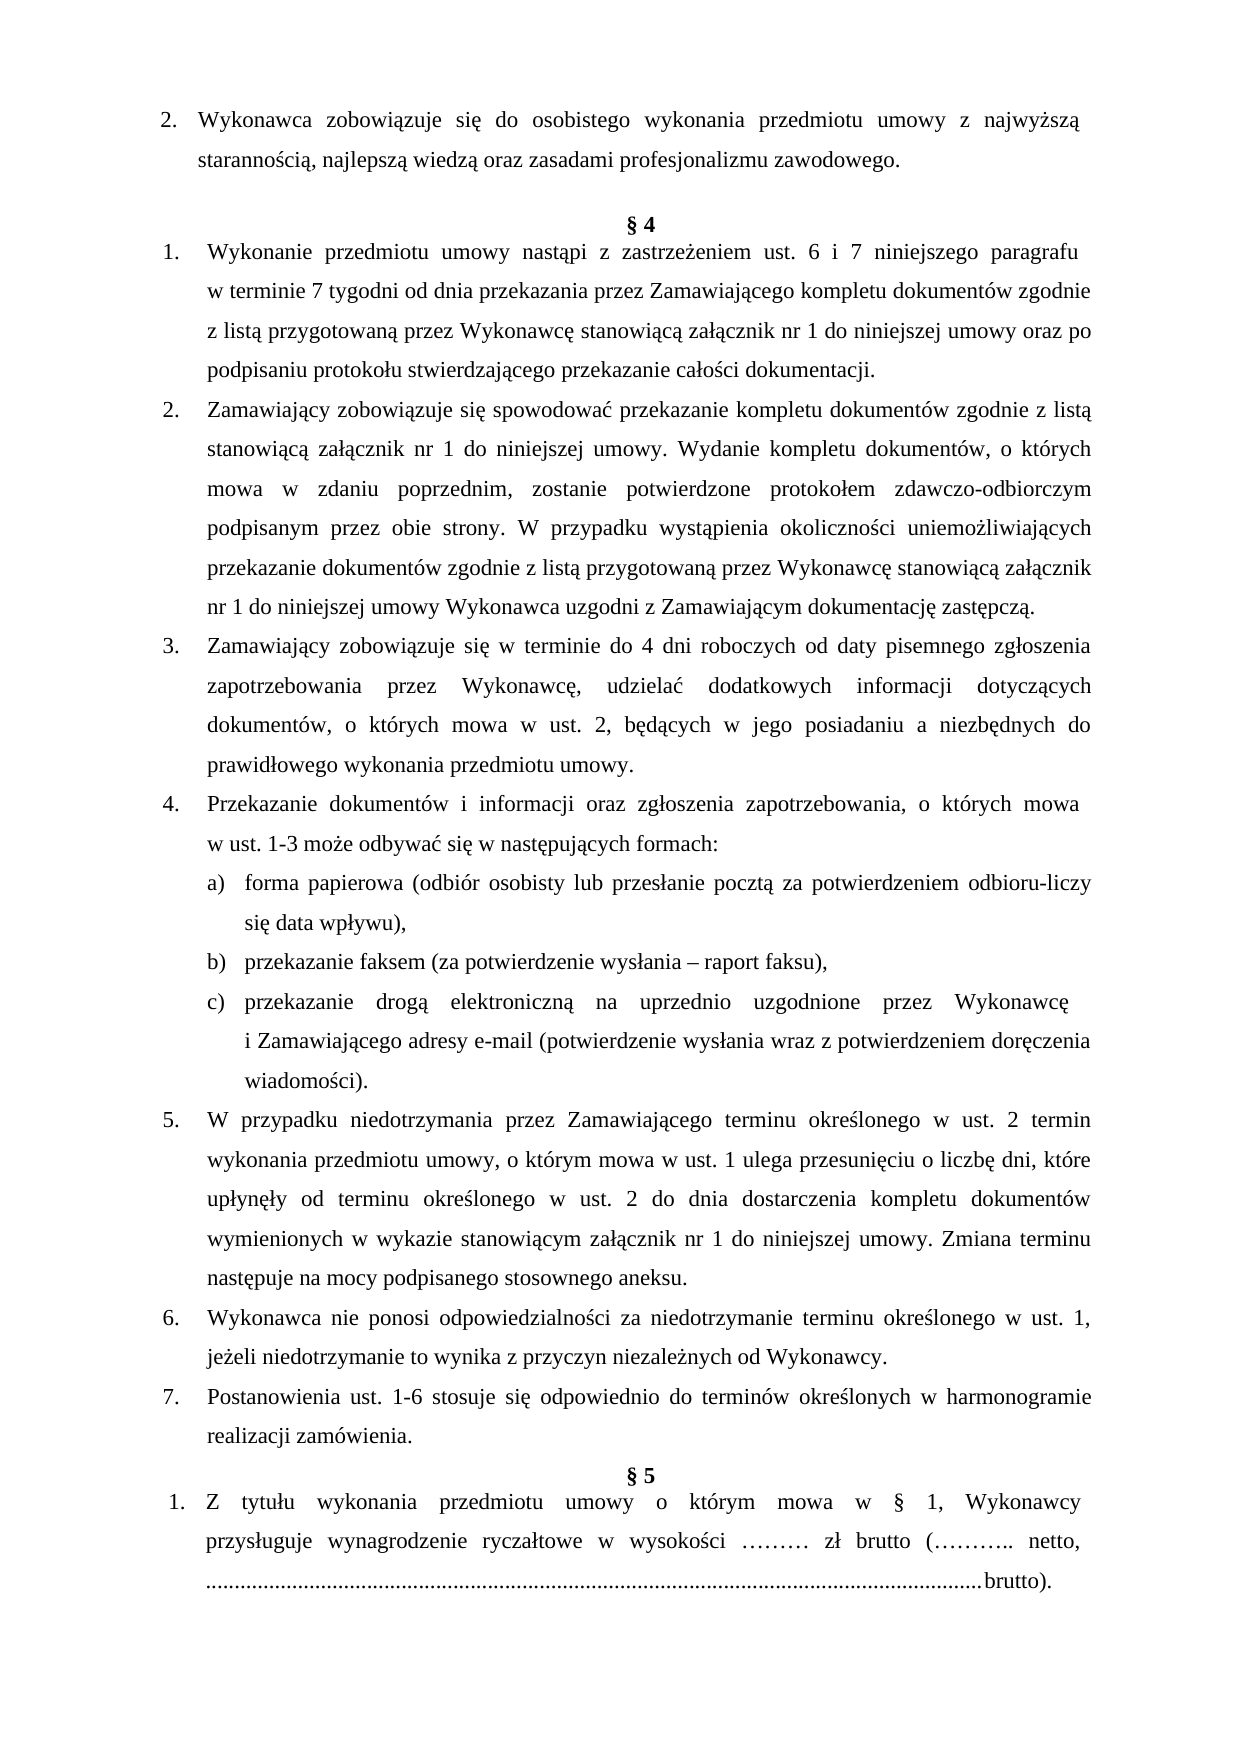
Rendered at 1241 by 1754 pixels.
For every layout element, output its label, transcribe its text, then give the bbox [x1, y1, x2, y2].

subtitle § 4 [626, 212, 1092, 238]
list forma papierowa (odbiór osobisty lub przesłanie pocztą za potwierdzeniem odbioru-liczy się data wpływu), [207, 869, 1092, 935]
list Z tytułu wykonania przedmiotu umowy o którym mowa w § 1, Wykonawcy przysługuje wynagrodzenie ryczałtowe w wysokości ……… zł brutto (……….. netto, brutto). [168, 1488, 1081, 1593]
list Zamawiający zobowiązuje się spowodować przekazanie kompletu dokumentów zgodnie z listą stanowiącą załącznik nr 1 do niniejszej umowy. Wydanie kompletu dokumentów, o których mowa w zdaniu poprzednim, zostanie potwierdzone protokołem zdawczo-odbiorczym podpisanym przez obie strony. W przypadku wystąpienia okoliczności uniemożliwiających przekazanie dokumentów zgodnie z listą przygotowaną przez Wykonawcę stanowiącą załącznik nr 1 do niniejszej umowy Wykonawca uzgodni z Zamawiającym dokumentację zastępczą. [162, 396, 1092, 619]
list Wykonawca zobowiązuje się do osobistego wykonania przedmiotu umowy z najwyższą starannością, najlepszą wiedzą oraz zasadami profesjonalizmu zawodowego. [160, 106, 1080, 172]
list W przypadku niedotrzymania przez Zamawiającego terminu określonego w ust. 2 termin wykonania przedmiotu umowy, o którym mowa w ust. 1 ulega przesunięciu o liczbę dni, które upłynęły od terminu określonego w ust. 2 do dnia dostarczenia kompletu dokumentów wymienionych w wykazie stanowiącym załącznik nr 1 do niniejszej umowy. Zmiana terminu następuje na mocy podpisanego stosownego aneksu. [162, 1106, 1092, 1291]
list Wykonawca nie ponosi odpowiedzialności za niedotrzymanie terminu określonego w ust. 1, jeżeli niedotrzymanie to wynika z przyczyn niezależnych od Wykonawcy. [162, 1304, 1092, 1369]
subtitle § 5 [626, 1462, 1092, 1488]
list Postanowienia ust. 1-6 stosuje się odpowiednio do terminów określonych w harmonogramie realizacji zamówienia. [162, 1383, 1092, 1448]
list Przekazanie dokumentów i informacji oraz zgłoszenia zapotrzebowania, o których mowa w ust. 1-3 może odbywać się w następujących formach: [162, 791, 1092, 856]
list przekazanie faksem (za potwierdzenie wysłania – raport faksu), [207, 948, 1092, 975]
list Wykonanie przedmiotu umowy nastąpi z zastrzeżeniem ust. 6 i 7 niniejszego paragrafu w terminie 7 tygodni od dnia przekazania przez Zamawiającego kompletu dokumentów zgodnie z listą przygotowaną przez Wykonawcę stanowiącą załącznik nr 1 do niniejszej umowy oraz po podpisaniu protokołu stwierdzającego przekazanie całości dokumentacji. [162, 238, 1092, 383]
list Zamawiający zobowiązuje się w terminie do 4 dni roboczych od daty pisemnego zgłoszenia zapotrzebowania przez Wykonawcę, udzielać dodatkowych informacji dotyczących dokumentów, o których mowa w ust. 2, będących w jego posiadaniu a niezbędnych do prawidłowego wykonania przedmiotu umowy. [162, 633, 1092, 777]
list przekazanie drogą elektroniczną na uprzednio uzgodnione przez Wykonawcę i Zamawiającego adresy e-mail (potwierdzenie wysłania wraz z potwierdzeniem doręczenia wiadomości). [207, 988, 1092, 1093]
